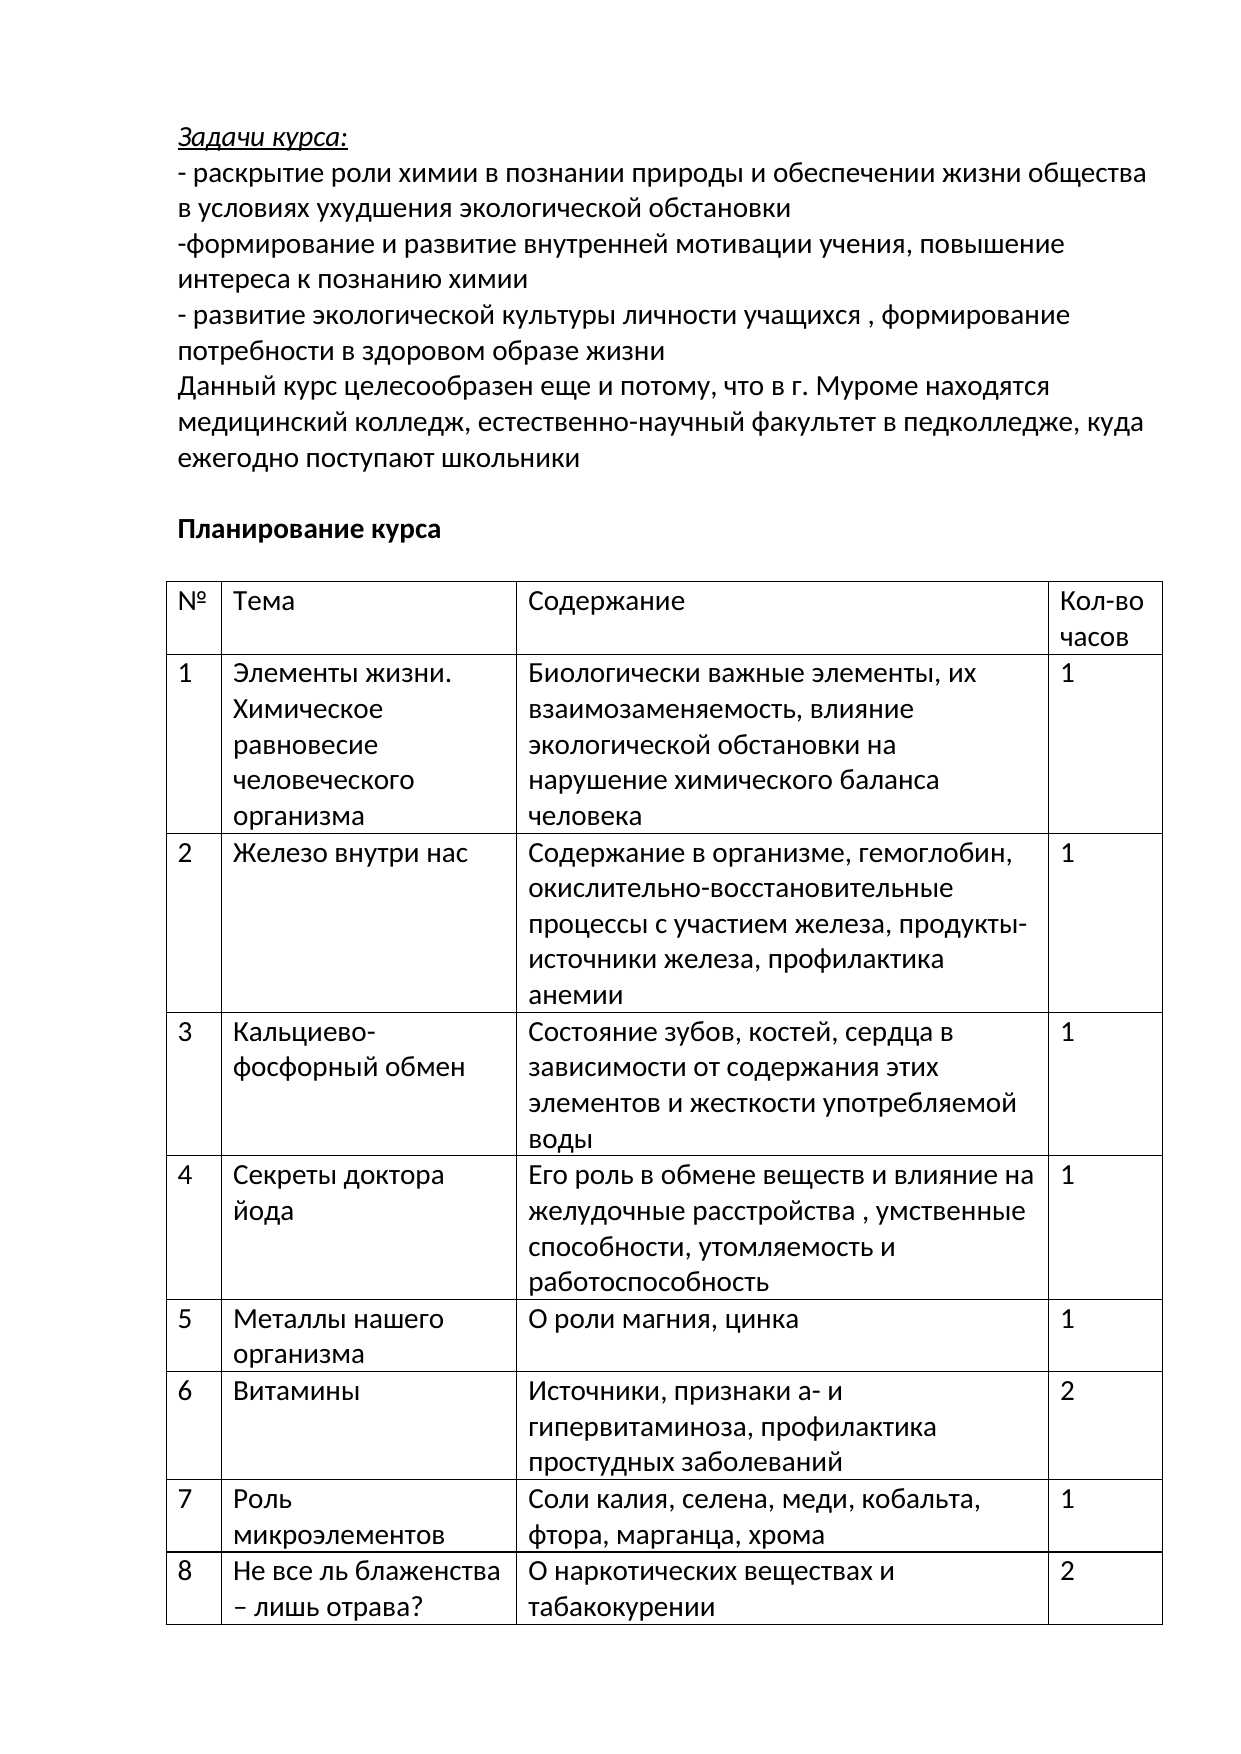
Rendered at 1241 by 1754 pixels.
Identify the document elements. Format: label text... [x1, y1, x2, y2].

table_cell Не все ль блаженства – лишь отрава? [222, 1553, 516, 1624]
table_cell 2 [1049, 1553, 1162, 1624]
table_cell 1 [1049, 834, 1162, 1012]
table_cell Источники, признаки а- и гипервитаминоза, профилактика простудных заболеваний [517, 1372, 1048, 1479]
text Данный курс целесообразен еще и потому, что в г. Муроме находятся медицинский колледж, естественно-научный факультет в педколледже, куда ежегодно поступают школьники [177, 367, 1152, 474]
table_header Тема [222, 582, 516, 653]
table_cell 1 [1049, 1300, 1162, 1371]
table_cell Кальциево-фосфорный обмен [222, 1013, 516, 1155]
table_cell Металлы нашего организма [222, 1300, 516, 1371]
table_cell 1 [1049, 1013, 1162, 1155]
table_cell Элементы жизни. Химическое равновесие человеческого организма [222, 655, 516, 833]
table_cell 1 [1049, 1480, 1162, 1551]
table_cell 4 [167, 1156, 221, 1299]
table_cell Биологически важные элементы, их взаимозаменяемость, влияние экологической обстановки на нарушение химического баланса человека [517, 655, 1048, 833]
table_cell 6 [167, 1372, 221, 1479]
table_cell О наркотических веществах и табакокурении [517, 1553, 1048, 1624]
table_header № [167, 582, 221, 653]
table_cell О роли магния, цинка [517, 1300, 1048, 1371]
table_cell Соли калия, селена, меди, кобальта, фтора, марганца, хрома [517, 1480, 1048, 1551]
table_cell 2 [1049, 1372, 1162, 1479]
table_cell Содержание в организме, гемоглобин, окислительно-восстановительные процессы с участием железа, продукты-источники железа, профилактика анемии [517, 834, 1048, 1012]
table_cell Железо внутри нас [222, 834, 516, 1012]
table_cell 2 [167, 834, 221, 1012]
table_cell 1 [1049, 655, 1162, 833]
table_header Кол-во часов [1049, 582, 1162, 653]
text Планирование курса [177, 510, 1152, 546]
text Задачи курса: [177, 118, 1152, 154]
table_cell 1 [167, 655, 221, 833]
table_cell Витамины [222, 1372, 516, 1479]
table_cell 7 [167, 1480, 221, 1551]
text - раскрытие роли химии в познании природы и обеспечении жизни общества в условиях ухудшения экологической обстановки [177, 154, 1152, 225]
table_cell 3 [167, 1013, 221, 1155]
table_cell 8 [167, 1553, 221, 1624]
table_cell Секреты доктора йода [222, 1156, 516, 1299]
table_cell Его роль в обмене веществ и влияние на желудочные расстройства , умственные способности, утомляемость и работоспособность [517, 1156, 1048, 1299]
text -формирование и развитие внутренней мотивации учения, повышение интереса к познанию химии [177, 225, 1152, 296]
text - развитие экологической культуры личности учащихся , формирование потребности в здоровом образе жизни [177, 296, 1152, 367]
table_cell Состояние зубов, костей, сердца в зависимости от содержания этих элементов и жесткости употребляемой воды [517, 1013, 1048, 1155]
table_cell Роль микроэлементов [222, 1480, 516, 1551]
table_cell 1 [1049, 1156, 1162, 1299]
table_header Содержание [517, 582, 1048, 653]
table_cell 5 [167, 1300, 221, 1371]
